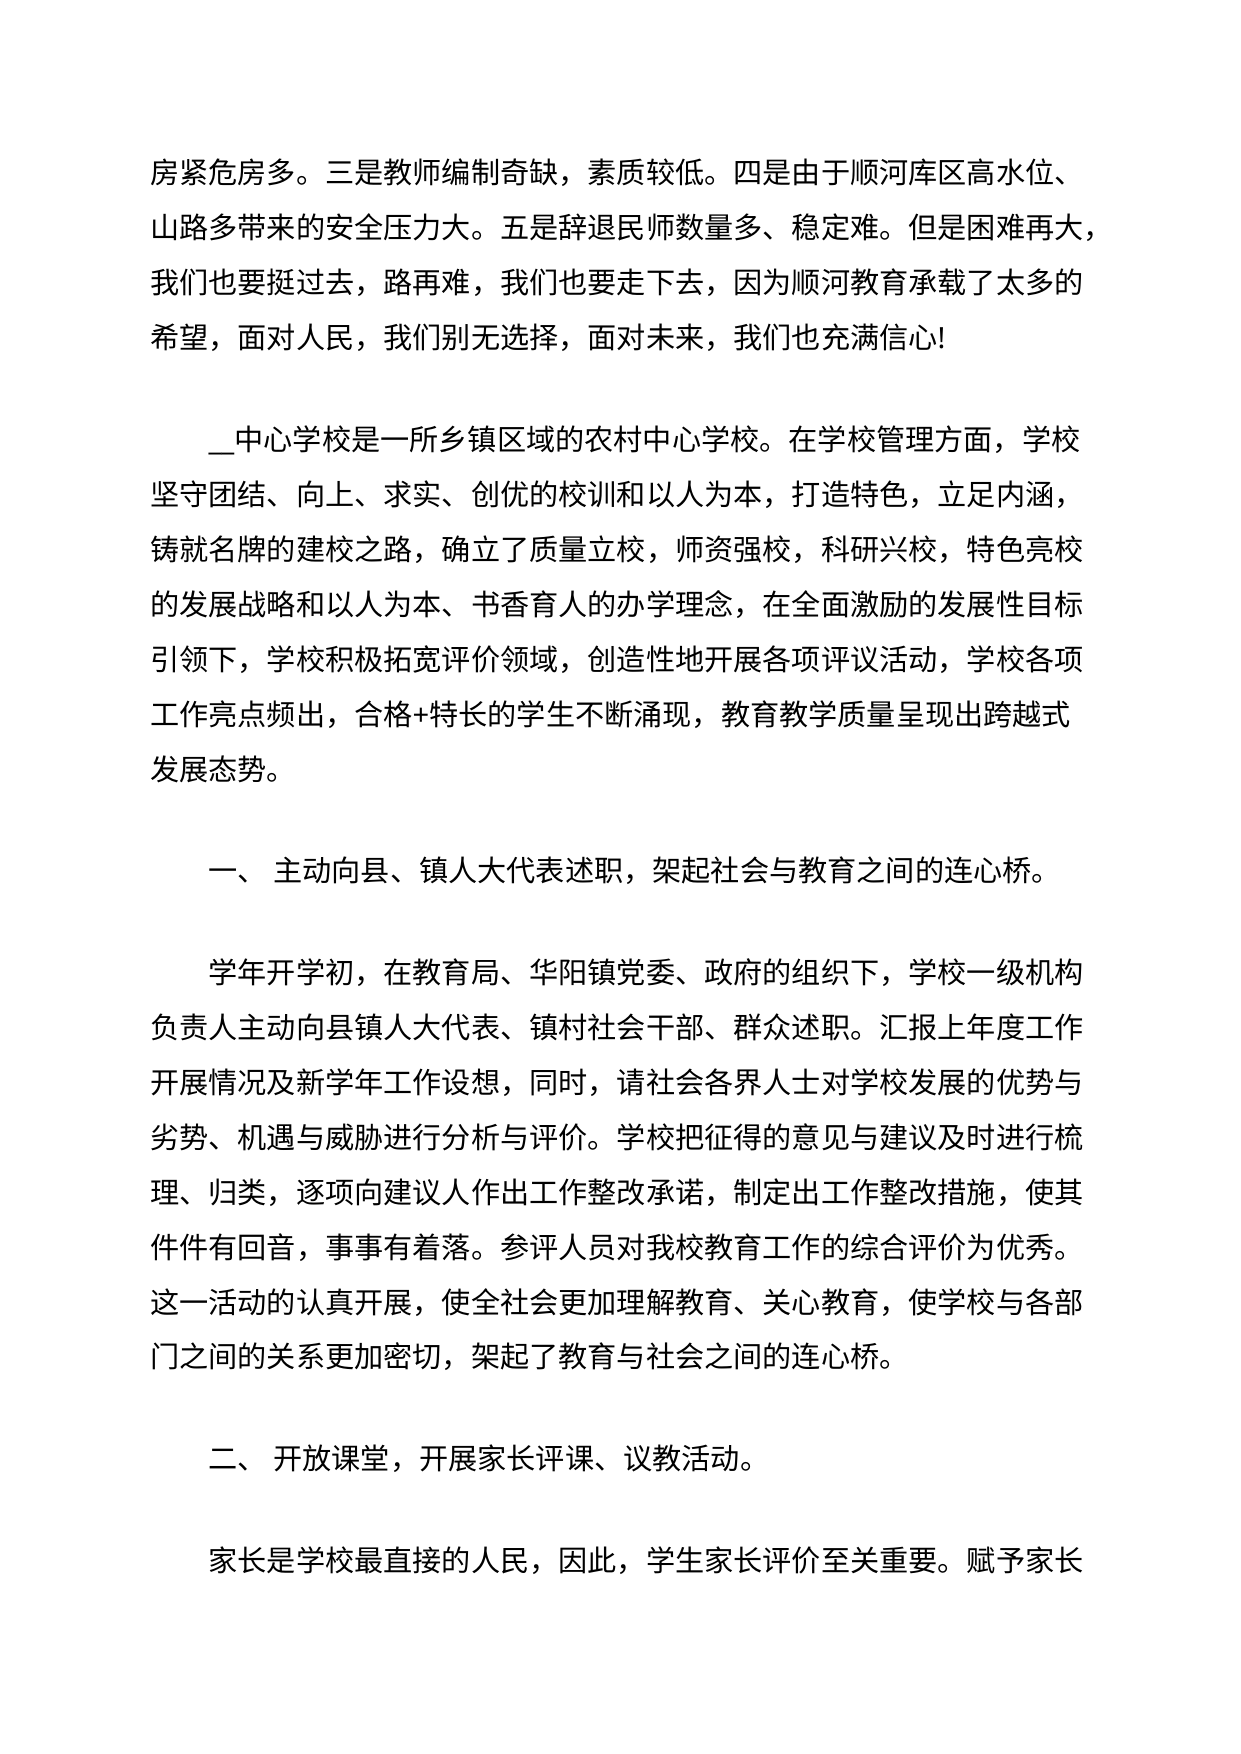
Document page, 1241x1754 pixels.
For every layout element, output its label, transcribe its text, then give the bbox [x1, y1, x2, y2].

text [150, 1538, 1090, 1580]
text 二、 开放课堂，开展家长评课、议教活动。 [150, 1436, 1090, 1478]
text __中心学校是一所乡镇区域的农村中心学校。在学校管理方面，学校坚守团结、向上、求实、创优的校训和以人为本，打造特色，立足内涵，铸就名牌的建校之路，确立了质量立校，师资强校，科研兴校，特色亮校的发展战略和以人为本、书香育人的办学理念，在全面激励的发展性目标引领下，学校积极拓宽评价领域，创造性地开展各项评议活动，学校各项工作亮点频出，合格+特长的学生不断涌现，教育教学质量呈现出跨越式发展态势。 [150, 417, 1090, 788]
text 学年开学初，在教育局、华阳镇党委、政府的组织下，学校一级机构负责人主动向县镇人大代表、镇村社会干部、群众述职。汇报上年度工作开展情况及新学年工作设想，同时，请社会各界人士对学校发展的优势与劣势、机遇与威胁进行分析与评价。学校把征得的意见与建议及时进行梳理、归类，逐项向建议人作出工作整改承诺，制定出工作整改措施，使其件件有回音，事事有着落。参评人员对我校教育工作的综合评价为优秀。这一活动的认真开展，使全社会更加理解教育、关心教育，使学校与各部门之间的关系更加密切，架起了教育与社会之间的连心桥。 [150, 950, 1090, 1376]
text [150, 150, 1090, 357]
text 一、 主动向县、镇人大代表述职，架起社会与教育之间的连心桥。 [150, 848, 1090, 890]
